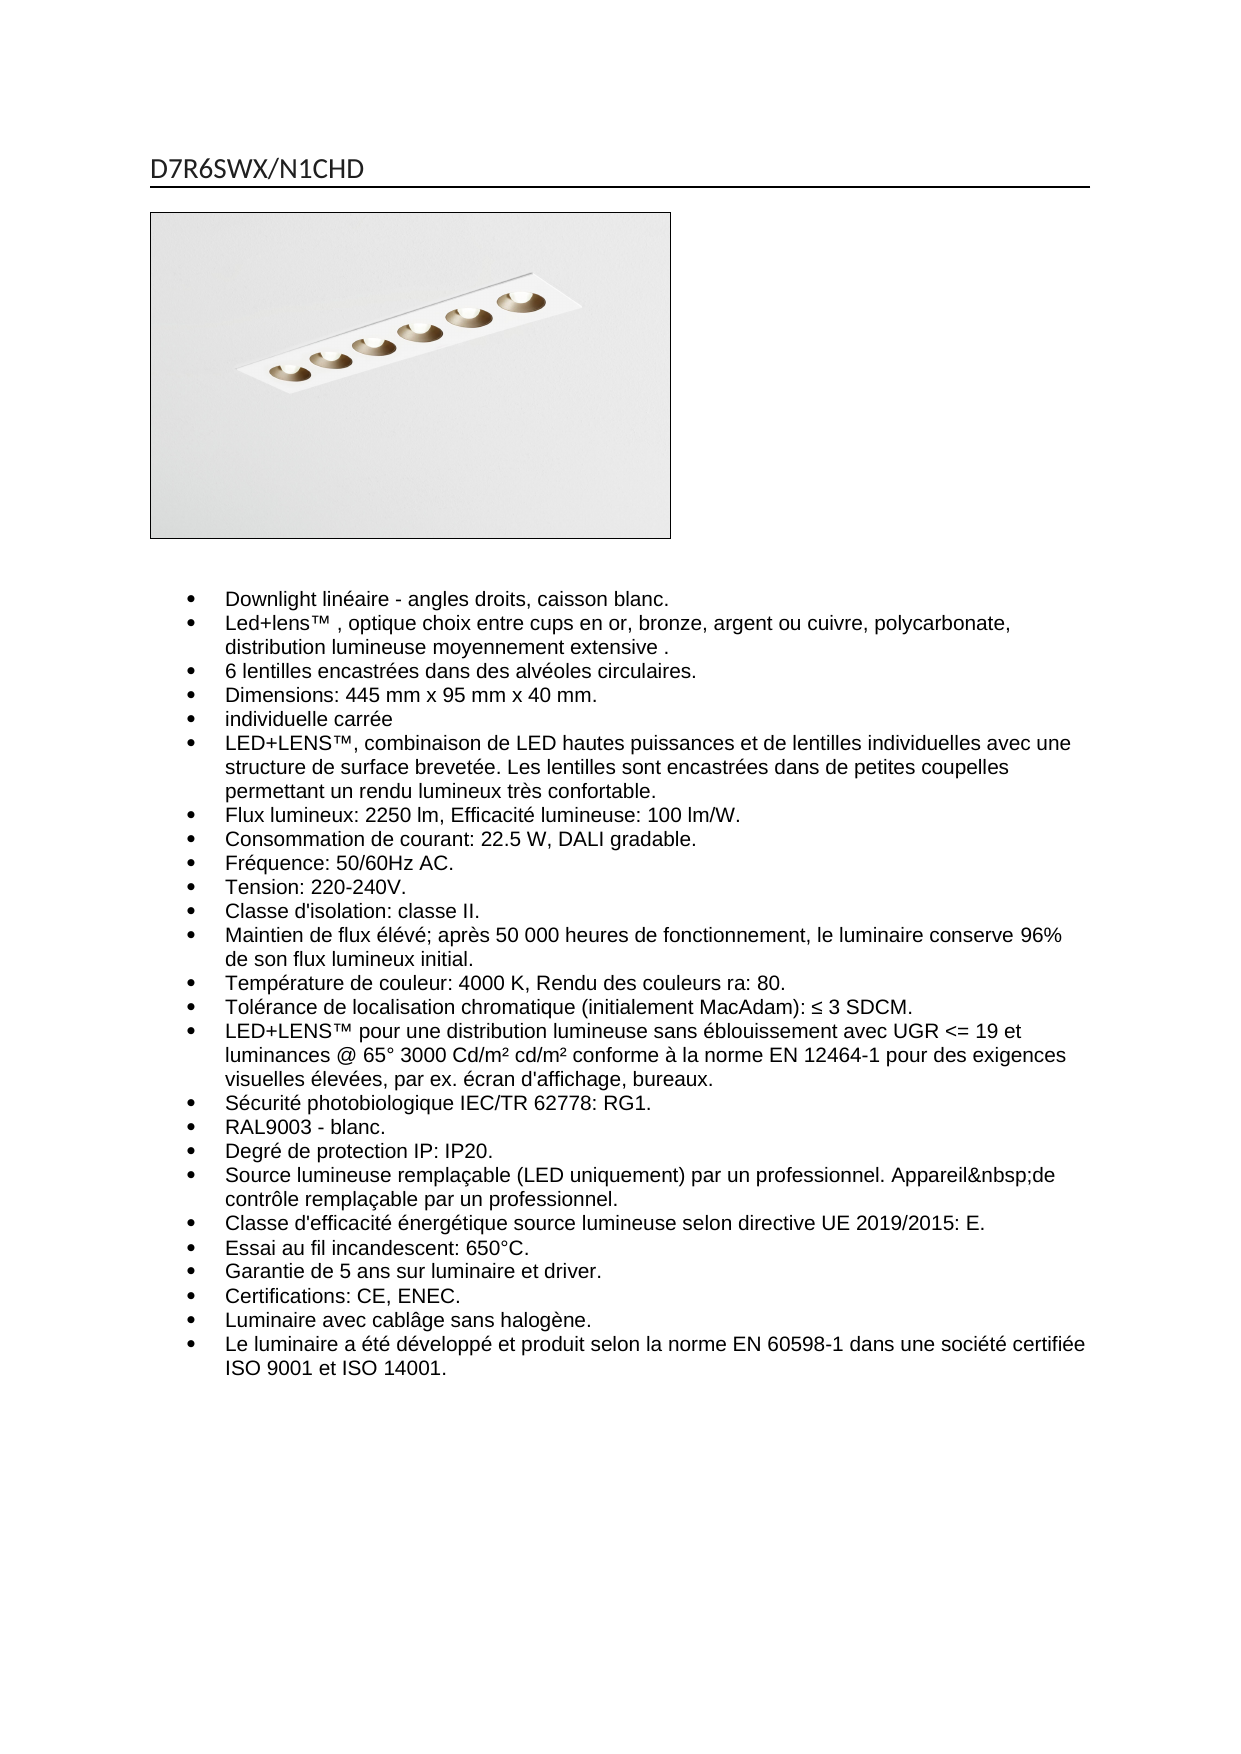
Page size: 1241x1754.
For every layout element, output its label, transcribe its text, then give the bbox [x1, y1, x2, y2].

list Source lumineuse remplaçable (LED uniquement) par un professionnel. Appareil&nbsp;de contrôle remplaçable par un professionnel. [187, 1163, 1090, 1211]
list RAL9003 - blanc. [187, 1115, 1090, 1139]
list Dimensions: 445 mm x 95 mm x 40 mm. [187, 682, 1090, 707]
picture [151, 213, 670, 538]
list LED+LENS™, combinaison de LED hautes puissances et de lentilles individuelles avec une structure de surface brevetée. Les lentilles sont encastrées dans de petites coupelles permettant un rendu lumineux très confortable. [187, 731, 1090, 803]
list Led+lens™ , optique choix entre cups en or, bronze, argent ou cuivre, polycarbonate, distribution lumineuse moyennement extensive . [187, 610, 1090, 658]
list Maintien de flux élévé; après 50 000 heures de fonctionnement, le luminaire conserve 96% de son flux lumineux initial. [187, 923, 1090, 971]
list Essai au fil incandescent: 650°C. [187, 1235, 1090, 1259]
list Flux lumineux: 2250 lm, Efficacité lumineuse: 100 lm/W. [187, 803, 1090, 827]
list LED+LENS™ pour une distribution lumineuse sans éblouissement avec UGR <= 19 et luminances @ 65° 3000 Cd/m² cd/m² conforme à la norme EN 12464-1 pour des exigences visuelles élevées, par ex. écran d'affichage, bureaux. [187, 1019, 1090, 1091]
list Fréquence: 50/60Hz AC. [187, 851, 1090, 875]
list Le luminaire a été développé et produit selon la norme EN 60598-1 dans une société certifiée ISO 9001 et ISO 14001. [187, 1332, 1090, 1379]
list Garantie de 5 ans sur luminaire et driver. [187, 1259, 1090, 1283]
list Certifications: CE, ENEC. [187, 1283, 1090, 1307]
list Température de couleur: 4000 K, Rendu des couleurs ra: 80. [187, 971, 1090, 995]
list Degré de protection IP: IP20. [187, 1139, 1090, 1163]
list Tension: 220-240V. [187, 875, 1090, 899]
list Sécurité photobiologique IEC/TR 62778: RG1. [187, 1091, 1090, 1115]
list Tolérance de localisation chromatique (initialement MacAdam): ≤ 3 SDCM. [187, 995, 1090, 1019]
text D7R6SWX/N1CHD [150, 150, 1090, 186]
list Classe d'efficacité énergétique source lumineuse selon directive UE 2019/2015: E. [187, 1211, 1090, 1235]
list Classe d'isolation: classe II. [187, 899, 1090, 923]
list Luminaire avec cablâge sans halogène. [187, 1307, 1090, 1332]
list Downlight linéaire - angles droits, caisson blanc. [187, 586, 1090, 610]
list Consommation de courant: 22.5 W, DALI gradable. [187, 827, 1090, 851]
list individuelle carrée [187, 707, 1090, 731]
list 6 lentilles encastrées dans des alvéoles circulaires. [187, 658, 1090, 682]
